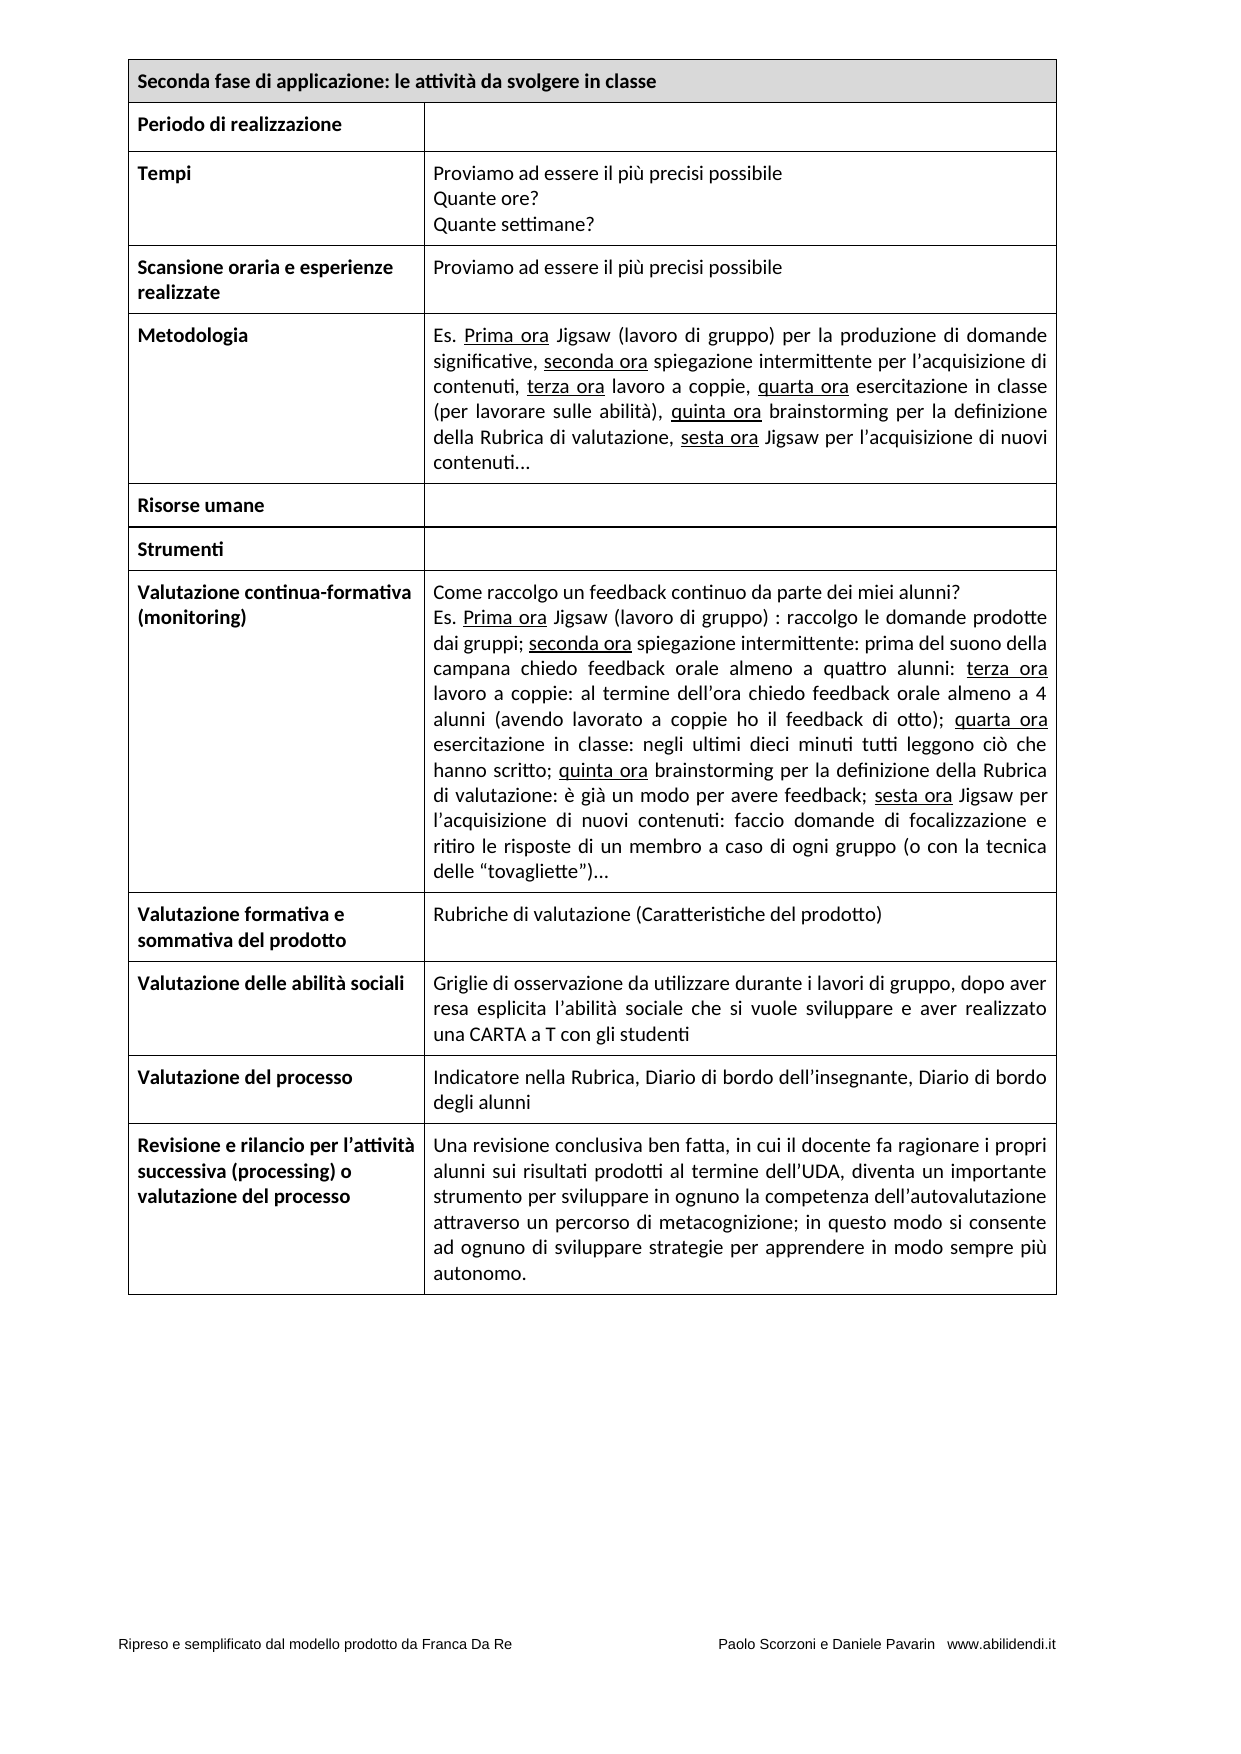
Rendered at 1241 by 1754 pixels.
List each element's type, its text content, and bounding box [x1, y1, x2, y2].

table_cell Risorse umane [129, 484, 424, 526]
table_cell Indicatore nella Rubrica, Diario di bordo dell’insegnante, Diario di bordo degli alunni [425, 1056, 1056, 1123]
table_cell Es. Prima ora Jigsaw (lavoro di gruppo) per la produzione di domande significative, seconda ora spiegazione intermittente per l’acquisizione di contenuti, terza ora lavoro a coppie, quarta ora esercitazione in classe (per lavorare sulle abilità), quinta ora brainstorming per la definizione della Rubrica di valutazione, sesta ora Jigsaw per l’acquisizione di nuovi contenuti... [425, 314, 1056, 483]
table_cell Valutazione del processo [129, 1056, 424, 1123]
table_cell Tempi [129, 152, 424, 244]
table_cell Scansione oraria e esperienze realizzate [129, 246, 424, 313]
table_header Seconda fase di applicazione: le attività da svolgere in classe [129, 60, 1056, 102]
table_cell Una revisione conclusiva ben fatta, in cui il docente fa ragionare i propri alunni sui risultati prodotti al termine dell’UDA, diventa un importante strumento per sviluppare in ognuno la competenza dell’autovalutazione attraverso un percorso di metacognizione; in questo modo si consente ad ognuno di sviluppare strategie per apprendere in modo sempre più autonomo. [425, 1124, 1056, 1293]
table_cell [425, 484, 1056, 526]
table_cell Rubriche di valutazione (Caratteristiche del prodotto) [425, 893, 1056, 961]
table_cell Proviamo ad essere il più precisi possibile [425, 246, 1056, 313]
table_cell Griglie di osservazione da utilizzare durante i lavori di gruppo, dopo aver resa esplicita l’abilità sociale che si vuole sviluppare e aver realizzato una CARTA a T con gli studenti [425, 962, 1056, 1055]
table_cell Revisione e rilancio per l’attività successiva (processing) o valutazione del processo [129, 1124, 424, 1293]
table_cell [425, 103, 1056, 151]
table_cell Periodo di realizzazione [129, 103, 424, 151]
table_cell Metodologia [129, 314, 424, 483]
table_cell Come raccolgo un feedback continuo da parte dei miei alunni? Es. Prima ora Jigsaw (lavoro di gruppo) : raccolgo le domande prodotte dai gruppi; seconda ora spiegazione intermittente: prima del suono della campana chiedo feedback orale almeno a quattro alunni: terza ora lavoro a coppie: al termine dell’ora chiedo feedback orale almeno a 4 alunni (avendo lavorato a coppie ho il feedback di otto); quarta ora esercitazione in classe: negli ultimi dieci minuti tutti leggono ciò che hanno scritto; quinta ora brainstorming per la definizione della Rubrica di valutazione: è già un modo per avere feedback; sesta ora Jigsaw per l’acquisizione di nuovi contenuti: faccio domande di focalizzazione e ritiro le risposte di un membro a caso di ogni gruppo (o con la tecnica delle “tovagliette”)... [425, 571, 1056, 892]
table_cell Valutazione formativa e sommativa del prodotto [129, 893, 424, 961]
table_cell [425, 528, 1056, 569]
table_cell Valutazione continua-formativa (monitoring) [129, 571, 424, 892]
table_cell Valutazione delle abilità sociali [129, 962, 424, 1055]
table_cell Proviamo ad essere il più precisi possibile Quante ore? Quante settimane? [425, 152, 1056, 244]
table_cell Strumenti [129, 528, 424, 569]
